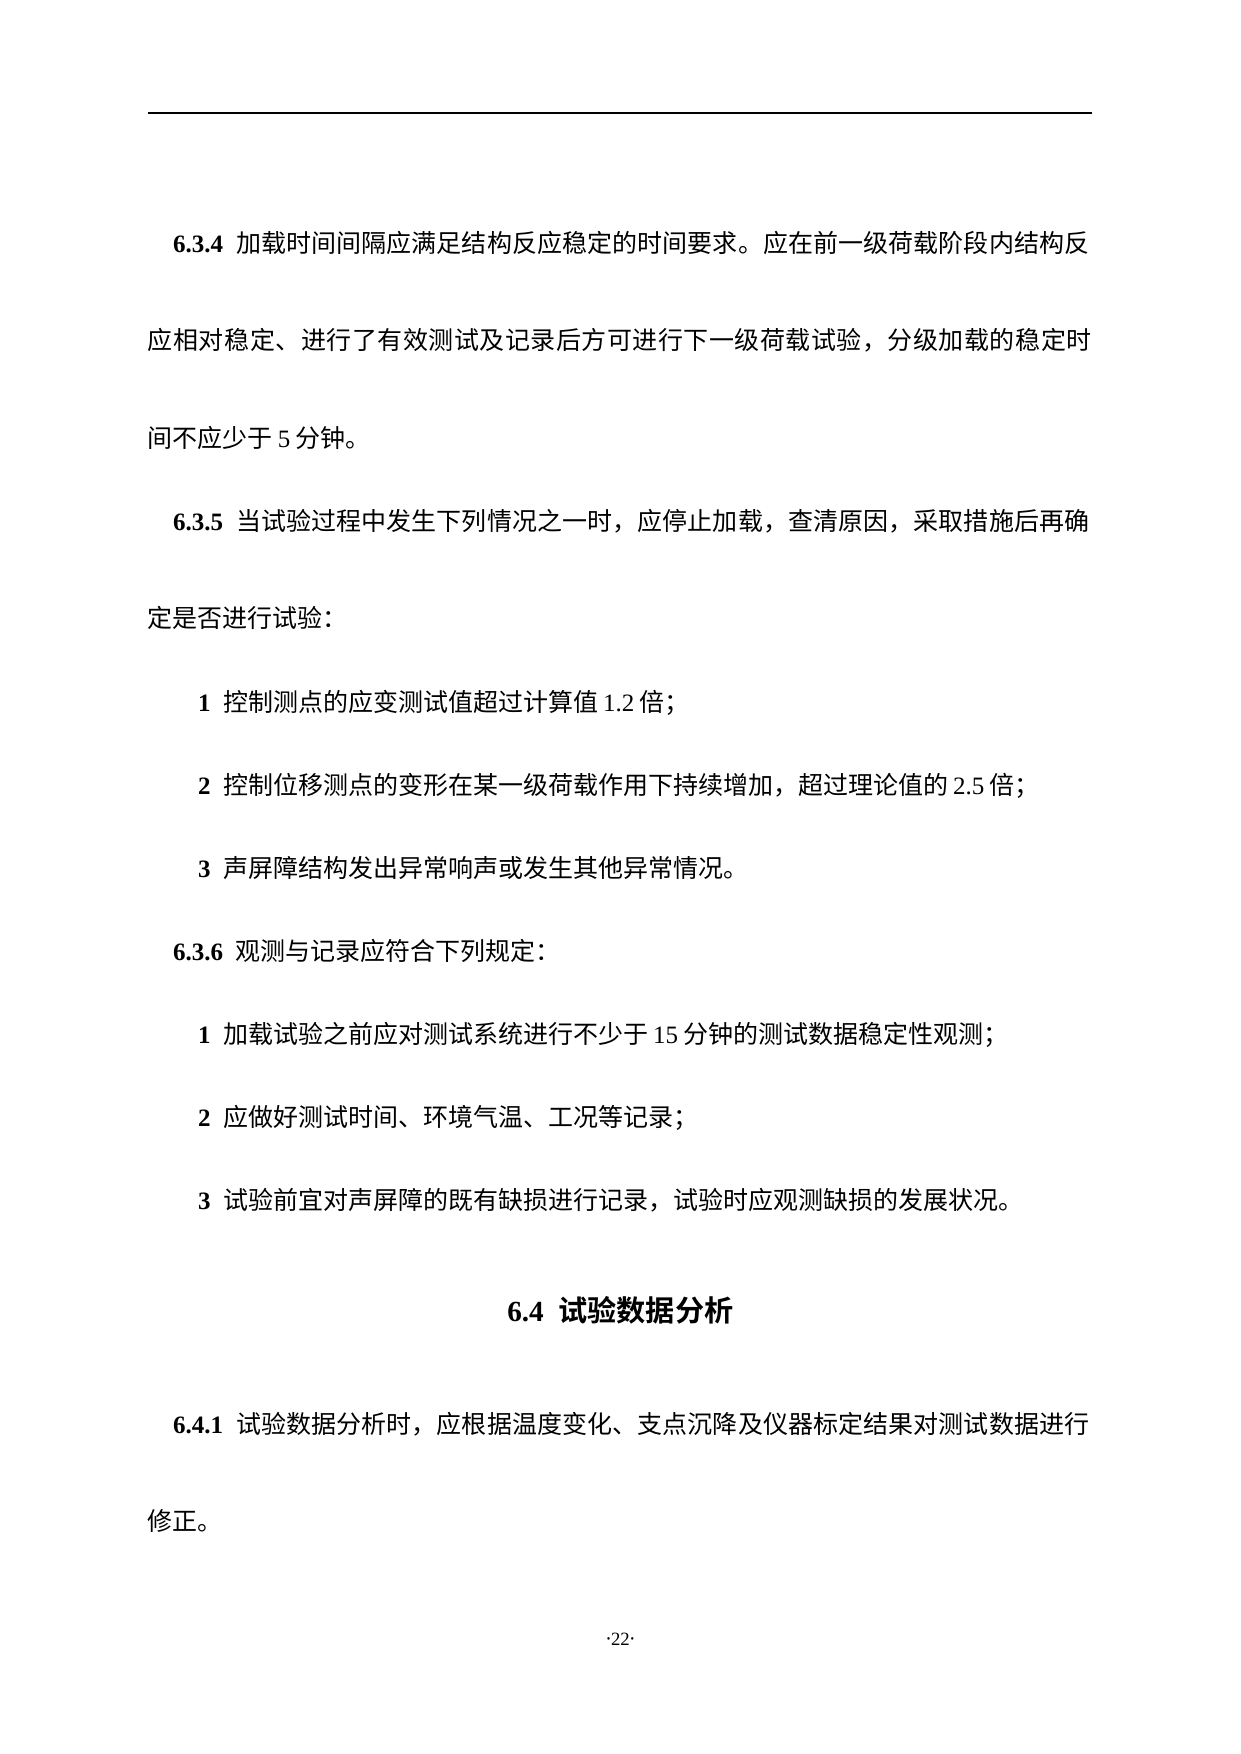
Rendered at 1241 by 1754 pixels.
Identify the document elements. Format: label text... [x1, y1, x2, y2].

text 6.4.1 试验数据分析时，应根据温度变化、支点沉降及仪器标定结果对测试数据进行修正。 [148, 1390, 1092, 1552]
text 2 应做好测试时间、环境气温、工况等记录； [148, 1083, 1092, 1148]
text 2 控制位移测点的变形在某一级荷载作用下持续增加，超过理论值的2.5倍； [148, 751, 1092, 816]
text 3 试验前宜对声屏障的既有缺损进行记录，试验时应观测缺损的发展状况。 [148, 1166, 1092, 1231]
text 1 加载试验之前应对测试系统进行不少于15分钟的测试数据稳定性观测； [148, 1000, 1092, 1065]
subtitle 6.4 试验数据分析 [148, 1277, 1092, 1342]
text 3 声屏障结构发出异常响声或发生其他异常情况。 [148, 834, 1092, 899]
text 6.3.4 加载时间间隔应满足结构反应稳定的时间要求。应在前一级荷载阶段内结构反应相对稳定、进行了有效测试及记录后方可进行下一级荷载试验，分级加载的稳定时间不应少于5分钟。 [148, 209, 1092, 469]
text 6.3.6 观测与记录应符合下列规定： [148, 917, 1092, 982]
text 6.3.5 当试验过程中发生下列情况之一时，应停止加载，查清原因，采取措施后再确定是否进行试验： [148, 487, 1092, 649]
text 1 控制测点的应变测试值超过计算值1.2倍； [148, 668, 1092, 733]
